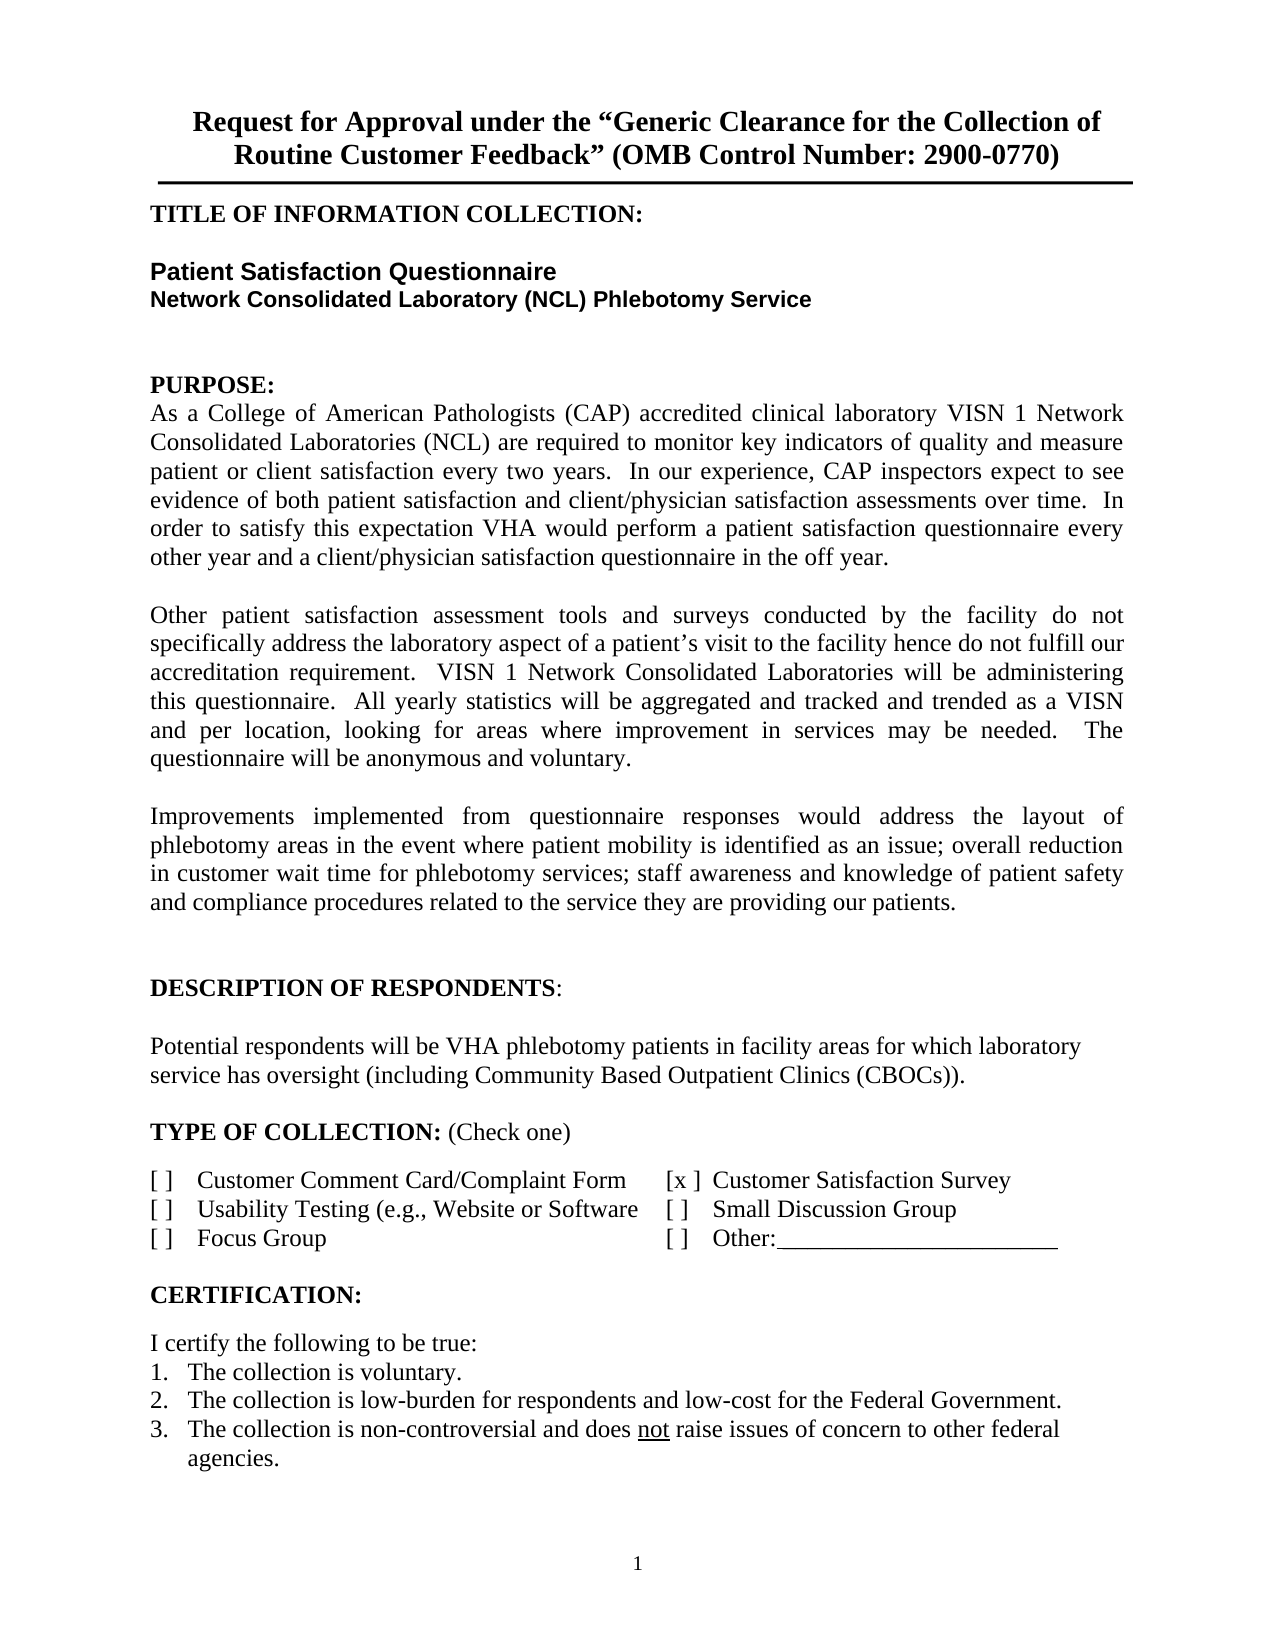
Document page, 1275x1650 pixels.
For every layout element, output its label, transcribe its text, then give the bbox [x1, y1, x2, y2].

text As a College of American Pathologists (CAP) accredited clinical laboratory VISN 1 Network Consolidated Laboratories (NCL) are required to monitor key indicators of quality and measure patient or client satisfaction every two years. In our experience, CAP inspectors expect to see evidence of both patient satisfaction and client/physician satisfaction assessments over time. In order to satisfy this expectation VHA would perform a patient satisfaction questionnaire every other year and a client/physician satisfaction questionnaire in the off year. [150, 398, 1125, 571]
text TITLE OF INFORMATION COLLECTION: [150, 199, 1125, 228]
text [ ] Usability Testing (e.g., Website or Software [ ] Small Discussion Group [150, 1194, 1125, 1223]
subtitle Request for Approval under the “Generic Clearance for the Collection of Routine Customer Feedback” (OMB Control Number: 2900-0770) [150, 104, 1144, 171]
text Improvements implemented from questionnaire responses would address the layout of phlebotomy areas in the event where patient mobility is identified as an issue; overall reduction in customer wait time for phlebotomy services; staff awareness and knowledge of patient safety and compliance procedures related to the service they are providing our patients. [150, 801, 1125, 916]
text Patient Satisfaction Questionnaire Network Consolidated Laboratory (NCL) Phlebotomy Service [150, 257, 1125, 312]
text [ ] Customer Comment Card/Complaint Form [x ] Customer Satisfaction Survey [150, 1165, 1125, 1194]
list The collection is non-controversial and does not raise issues of concern to other federal agencies. [150, 1414, 1125, 1472]
text [ ] Focus Group [ ] Other: ______________________ [150, 1223, 1125, 1251]
text PURPOSE: [150, 370, 1125, 398]
text CERTIFICATION: [150, 1280, 1125, 1309]
text Other patient satisfaction assessment tools and surveys conducted by the facility do not specifically address the laboratory aspect of a patient’s visit to the facility hence do not fulfill our accreditation requirement. VISN 1 Network Consolidated Laboratories will be administering this questionnaire. All yearly statistics will be aggregated and tracked and trended as a VISN and per location, looking for areas where improvement in services may be needed. The questionnaire will be anonymous and voluntary. [150, 600, 1125, 772]
text TYPE OF COLLECTION: (Check one) [150, 1117, 1125, 1146]
text I certify the following to be true: [150, 1328, 1125, 1357]
text Potential respondents will be VHA phlebotomy patients in facility areas for which laboratory service has oversight (including Community Based Outpatient Clinics (CBOCs)). [150, 1031, 1125, 1088]
list The collection is low-burden for respondents and low-cost for the Federal Government. [150, 1386, 1125, 1414]
list The collection is voluntary. [150, 1357, 1125, 1386]
text DESCRIPTION OF RESPONDENTS: [150, 973, 1125, 1002]
